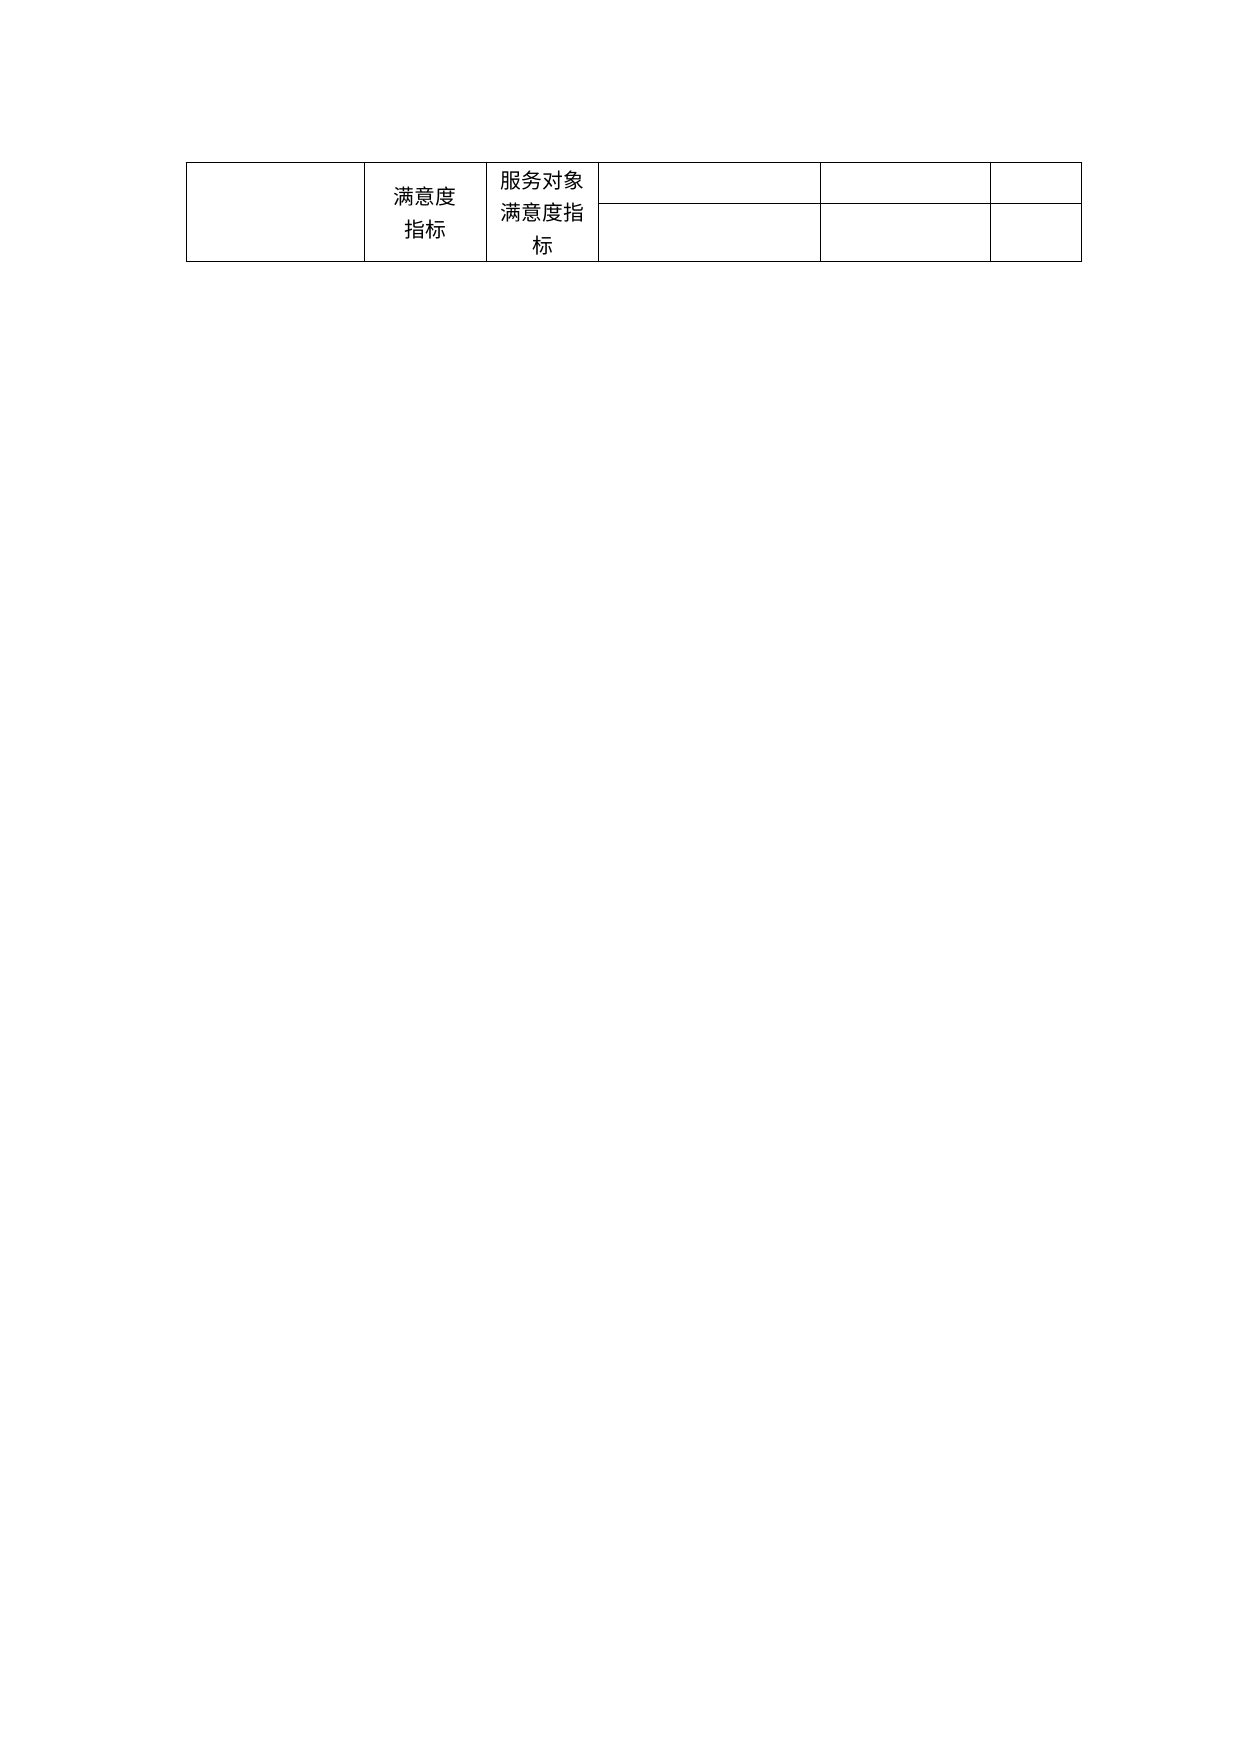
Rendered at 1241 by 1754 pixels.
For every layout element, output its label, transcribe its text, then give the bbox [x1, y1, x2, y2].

table_cell 服务对象 满意度指标 [487, 163, 598, 261]
table_cell [821, 163, 990, 203]
table_cell [991, 204, 1081, 261]
table_cell [599, 163, 820, 203]
table_cell [821, 204, 990, 261]
table_cell 满意度 指标 [365, 163, 486, 261]
table_cell [991, 163, 1081, 203]
table_cell [599, 204, 820, 261]
